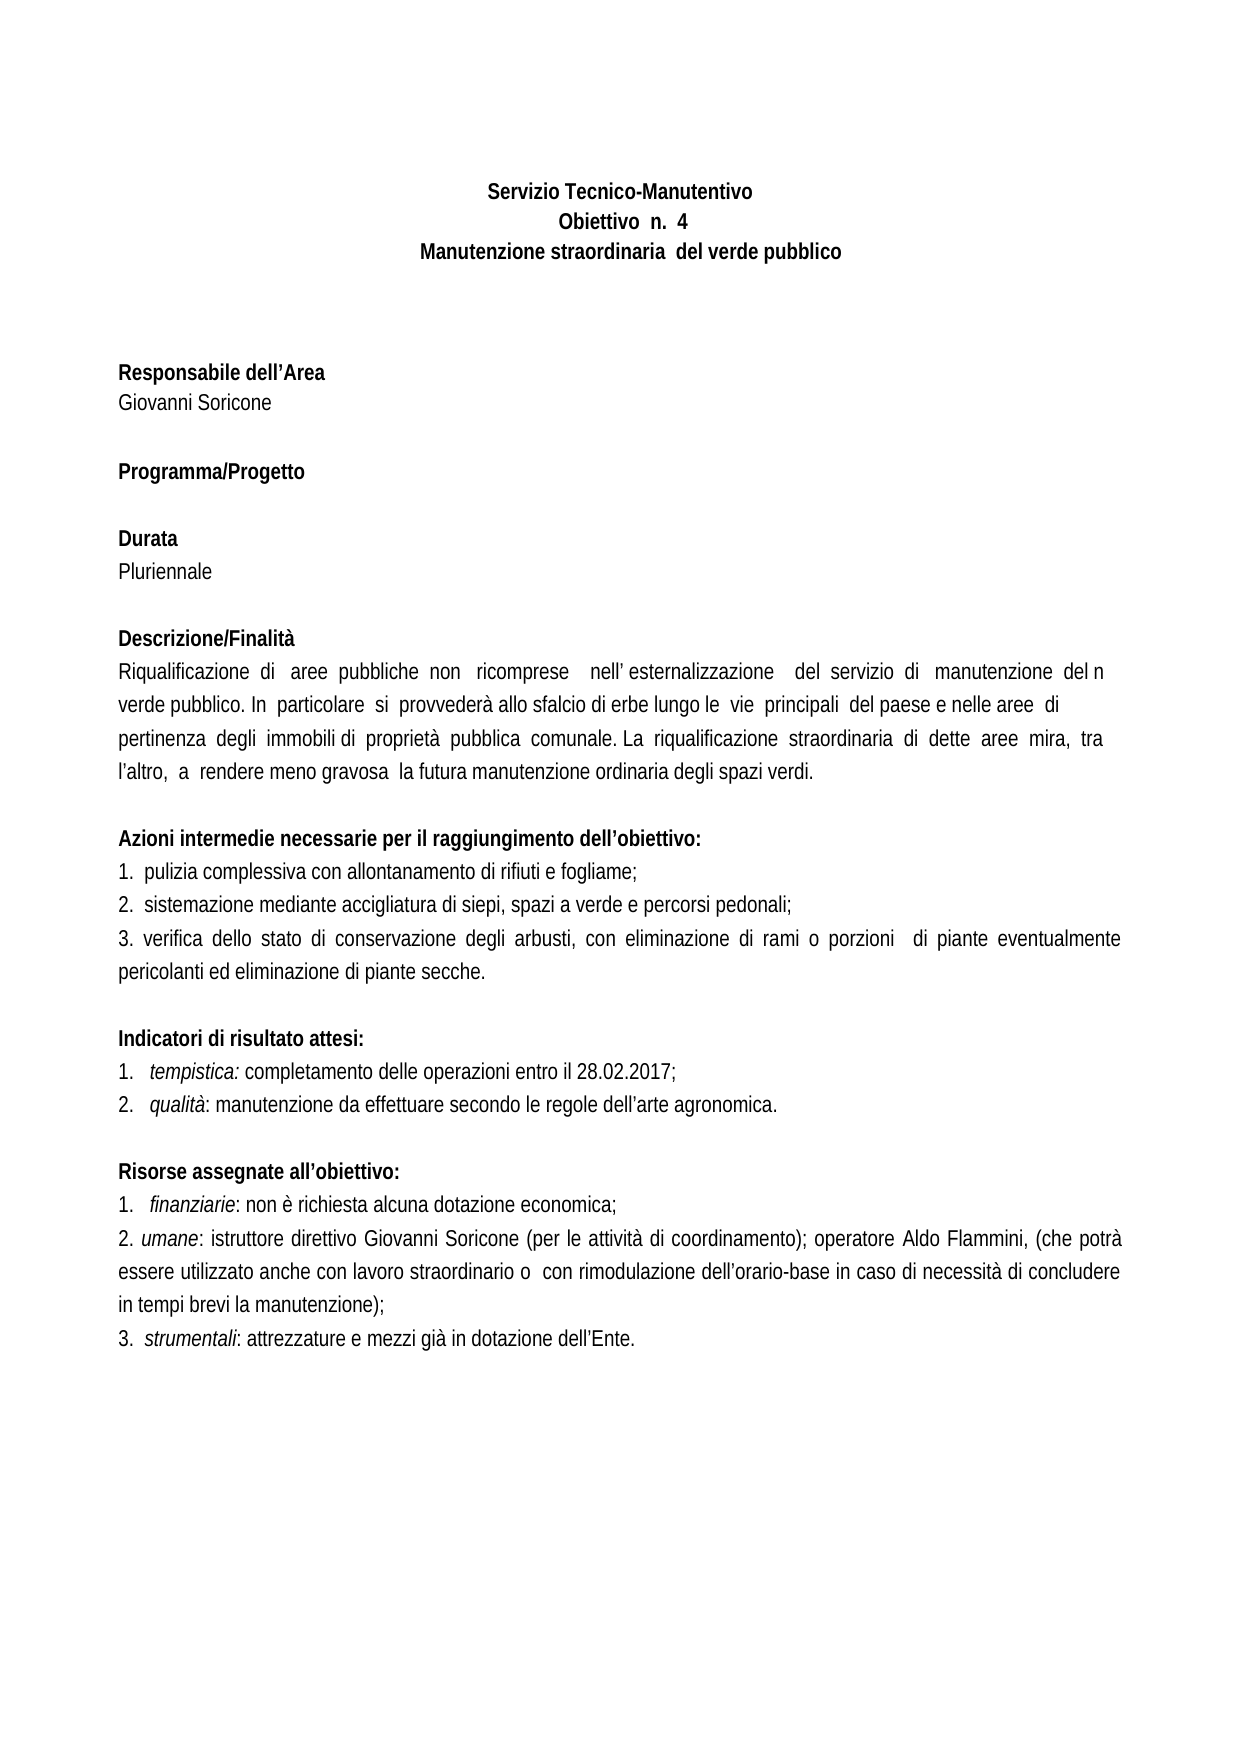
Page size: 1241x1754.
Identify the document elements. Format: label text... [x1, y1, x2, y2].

text 2. umane: istruttore direttivo Giovanni Soricone (per le attività di coordinamento); operatore Aldo Flammini, (che potrà essere utilizzato anche con lavoro straordinario o con rimodulazione dell’orario-base in caso di necessità di concludere in tempi brevi la manutenzione); [118, 1219, 1122, 1319]
text Indicatori di risultato attesi: [118, 1019, 1122, 1053]
text 3. verifica dello stato di conservazione degli arbusti, con eliminazione di rami o porzioni di piante eventualmente pericolanti ed eliminazione di piante secche. [118, 919, 1122, 986]
text Manutenzione straordinaria del verde pubblico [118, 238, 1128, 264]
text 3. strumentali: attrezzature e mezzi già in dotazione dell’Ente. [118, 1319, 1122, 1353]
text Risorse assegnate all’obiettivo: [118, 1153, 1122, 1186]
text 1. finanziarie: non è richiesta alcuna dotazione economica; [118, 1186, 1122, 1219]
text Obiettivo n. 4 [118, 208, 1128, 234]
text pertinenza degli immobili di proprietà pubblica comunale. La riqualificazione straordinaria di dette aree mira, tra [118, 719, 1122, 753]
text Servizio Tecnico-Manutentivo [118, 178, 1122, 204]
text 2. qualità: manutenzione da effettuare secondo le regole dell’arte agronomica. [118, 1086, 1122, 1119]
text verde pubblico. In particolare si provvederà allo sfalcio di erbe lungo le vie principali del paese e nelle aree di [118, 686, 1122, 719]
text Descrizione/Finalità [118, 619, 1122, 653]
text Pluriennale [118, 553, 1122, 586]
text l’altro, a rendere meno gravosa la futura manutenzione ordinaria degli spazi verdi. [118, 753, 1122, 786]
text 1. tempistica: completamento delle operazioni entro il 28.02.2017; [118, 1053, 1122, 1086]
text Durata [118, 519, 1122, 553]
text Programma/Progetto [118, 453, 1122, 486]
text 1. pulizia complessiva con allontanamento di rifiuti e fogliame; [118, 853, 1122, 886]
text Riqualificazione di aree pubbliche non ricomprese nell’ esternalizzazione del servizio di manutenzione del n [118, 653, 1122, 686]
text Giovanni Soricone [118, 389, 1122, 416]
text 2. sistemazione mediante accigliatura di siepi, spazi a verde e percorsi pedonali; [118, 886, 1122, 919]
text Azioni intermedie necessarie per il raggiungimento dell’obiettivo: [118, 819, 1122, 853]
text Responsabile dell’Area [118, 359, 1122, 385]
